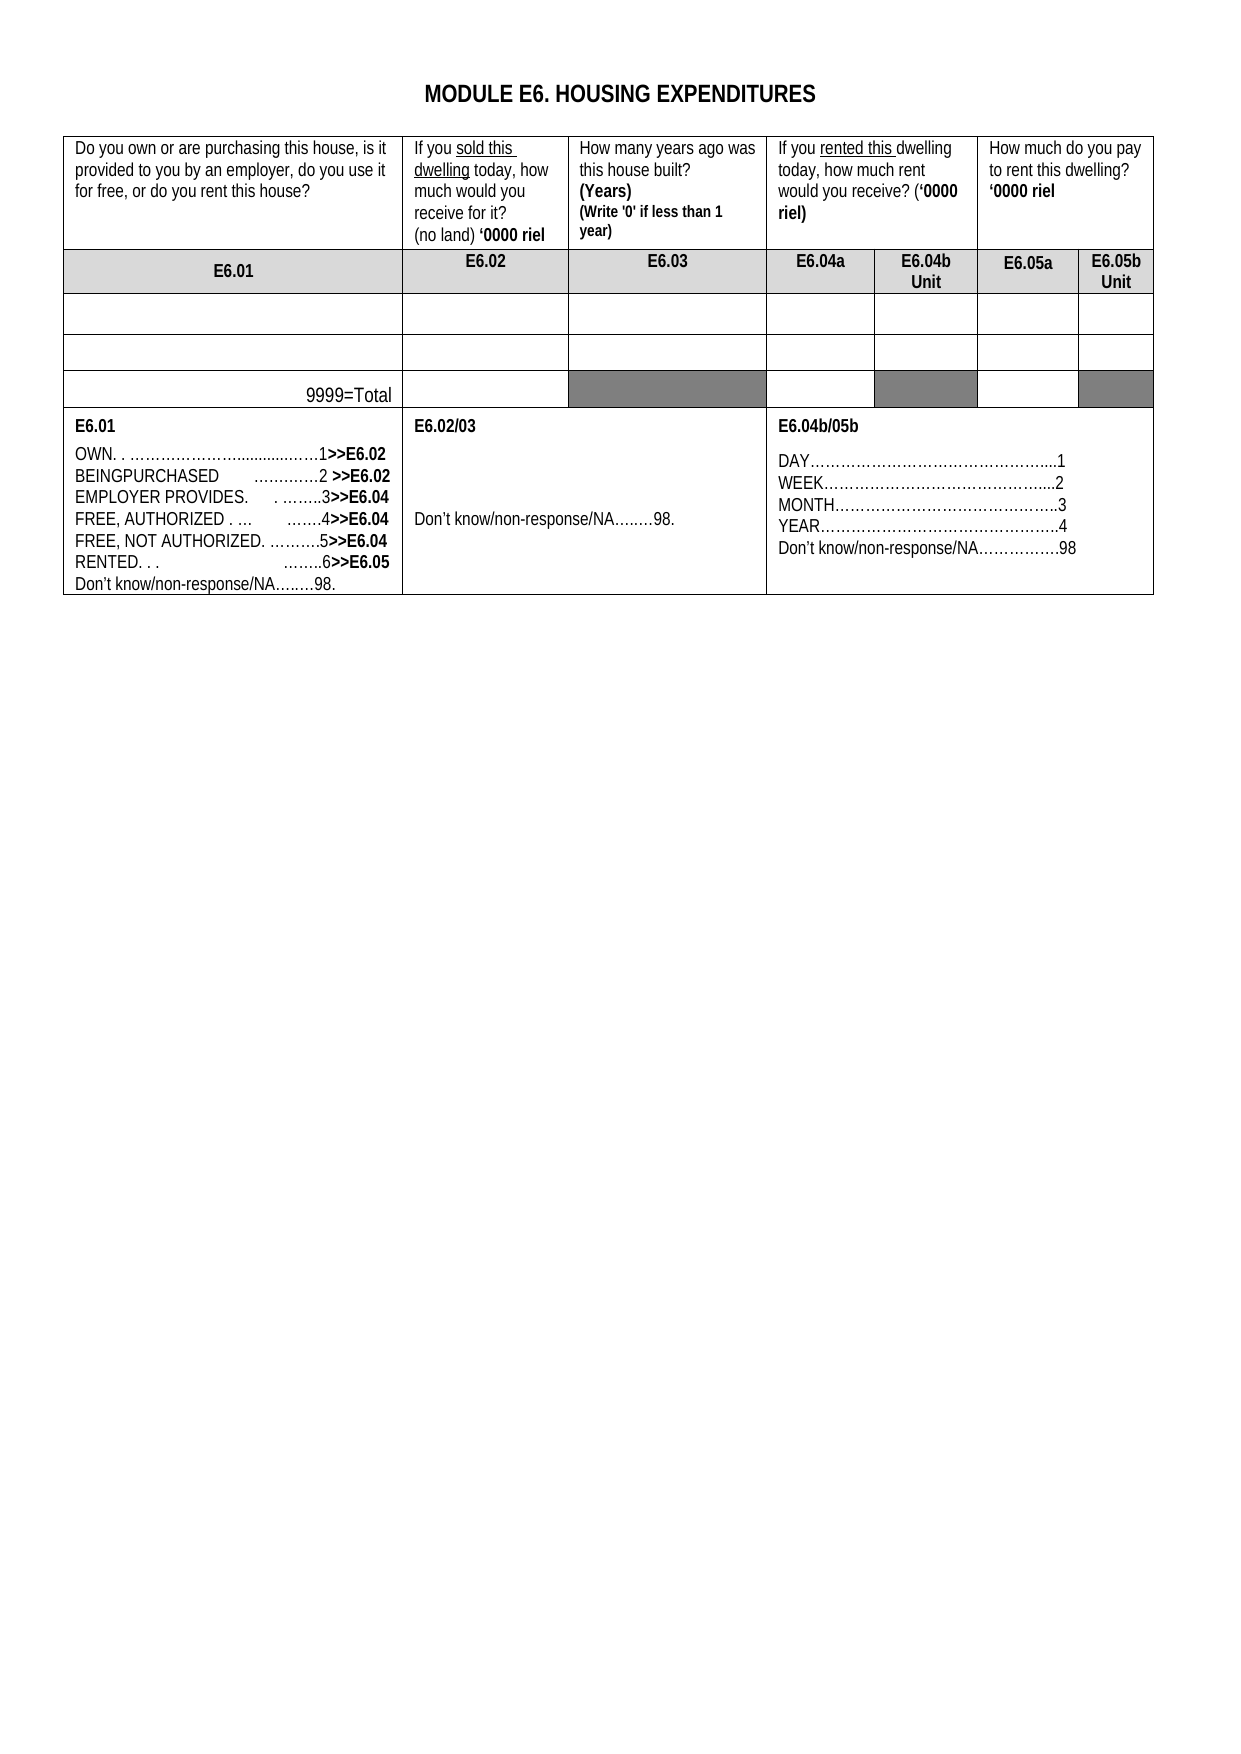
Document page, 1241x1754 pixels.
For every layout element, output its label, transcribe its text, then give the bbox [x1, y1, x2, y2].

table_cell E6.01 [64, 408, 402, 443]
table_cell [1079, 294, 1153, 334]
table_cell [875, 335, 977, 370]
table_cell E6.01 [64, 250, 402, 293]
table_cell [875, 371, 977, 407]
table_cell [64, 335, 402, 370]
table_cell E6.02 [403, 250, 568, 293]
table_cell [767, 371, 874, 407]
table_cell E6.04b/05b [767, 408, 1153, 443]
table_cell E6.05a [978, 250, 1078, 293]
table_cell E6.04b Unit [875, 250, 977, 293]
table_cell [767, 294, 874, 334]
table_cell [1079, 335, 1153, 370]
table_cell E6.04a [767, 250, 874, 293]
table_cell [875, 294, 977, 334]
table_header If you sold this dwelling today, how much would you receive for it? (no land) ‘0000 riel [403, 137, 568, 248]
table_cell [978, 371, 1078, 407]
table_cell [978, 335, 1078, 370]
table_cell [569, 294, 766, 334]
table_header How much do you pay to rent this dwelling? ‘0000 riel [978, 137, 1153, 248]
table_cell [403, 335, 568, 370]
table_cell [767, 335, 874, 370]
table_cell [569, 335, 766, 370]
table_cell [1079, 371, 1153, 407]
table_cell 9999=Total [64, 371, 402, 407]
table_header If you rented this dwelling today, how much rent would you receive? (‘0000 riel) [767, 137, 977, 248]
table_cell [978, 294, 1078, 334]
table_cell E6.02/03 [403, 408, 766, 443]
table_cell [569, 371, 766, 407]
table_cell OWN. . …………………............……1>>E6.02 BEINGPURCHASED …….……2 >>E6.02 EMPLOYER PROVIDES. . ……..3>>E6.04 FREE, AUTHORIZED . … …….4>>E6.04 FREE, NOT AUTHORIZED. ……….5>>E6.04 RENTED. . . ……..6>>E6.05 Don’t know/non-response/NA…..…98. [64, 443, 402, 594]
table_cell [403, 371, 568, 407]
table_cell E6.03 [569, 250, 766, 293]
table_cell Don’t know/non-response/NA…..…98. [403, 443, 766, 594]
subtitle MODULE E6. HOUSING EXPENDITURES [75, 79, 1165, 108]
table_header Do you own or are purchasing this house, is it provided to you by an employer, do you use it for free, or do you rent this house? [64, 137, 402, 248]
table_cell [64, 294, 402, 334]
table_cell [403, 294, 568, 334]
table_cell E6.05b Unit [1079, 250, 1153, 293]
table_cell DAY………………………………………....1 WEEK……………………………………....2 MONTH……………………………………..3 YEAR………………………………………..4 Don’t know/non-response/NA…………….98 [767, 443, 1153, 594]
table_header How many years ago was this house built? (Years) (Write '0' if less than 1 year) [569, 137, 766, 248]
